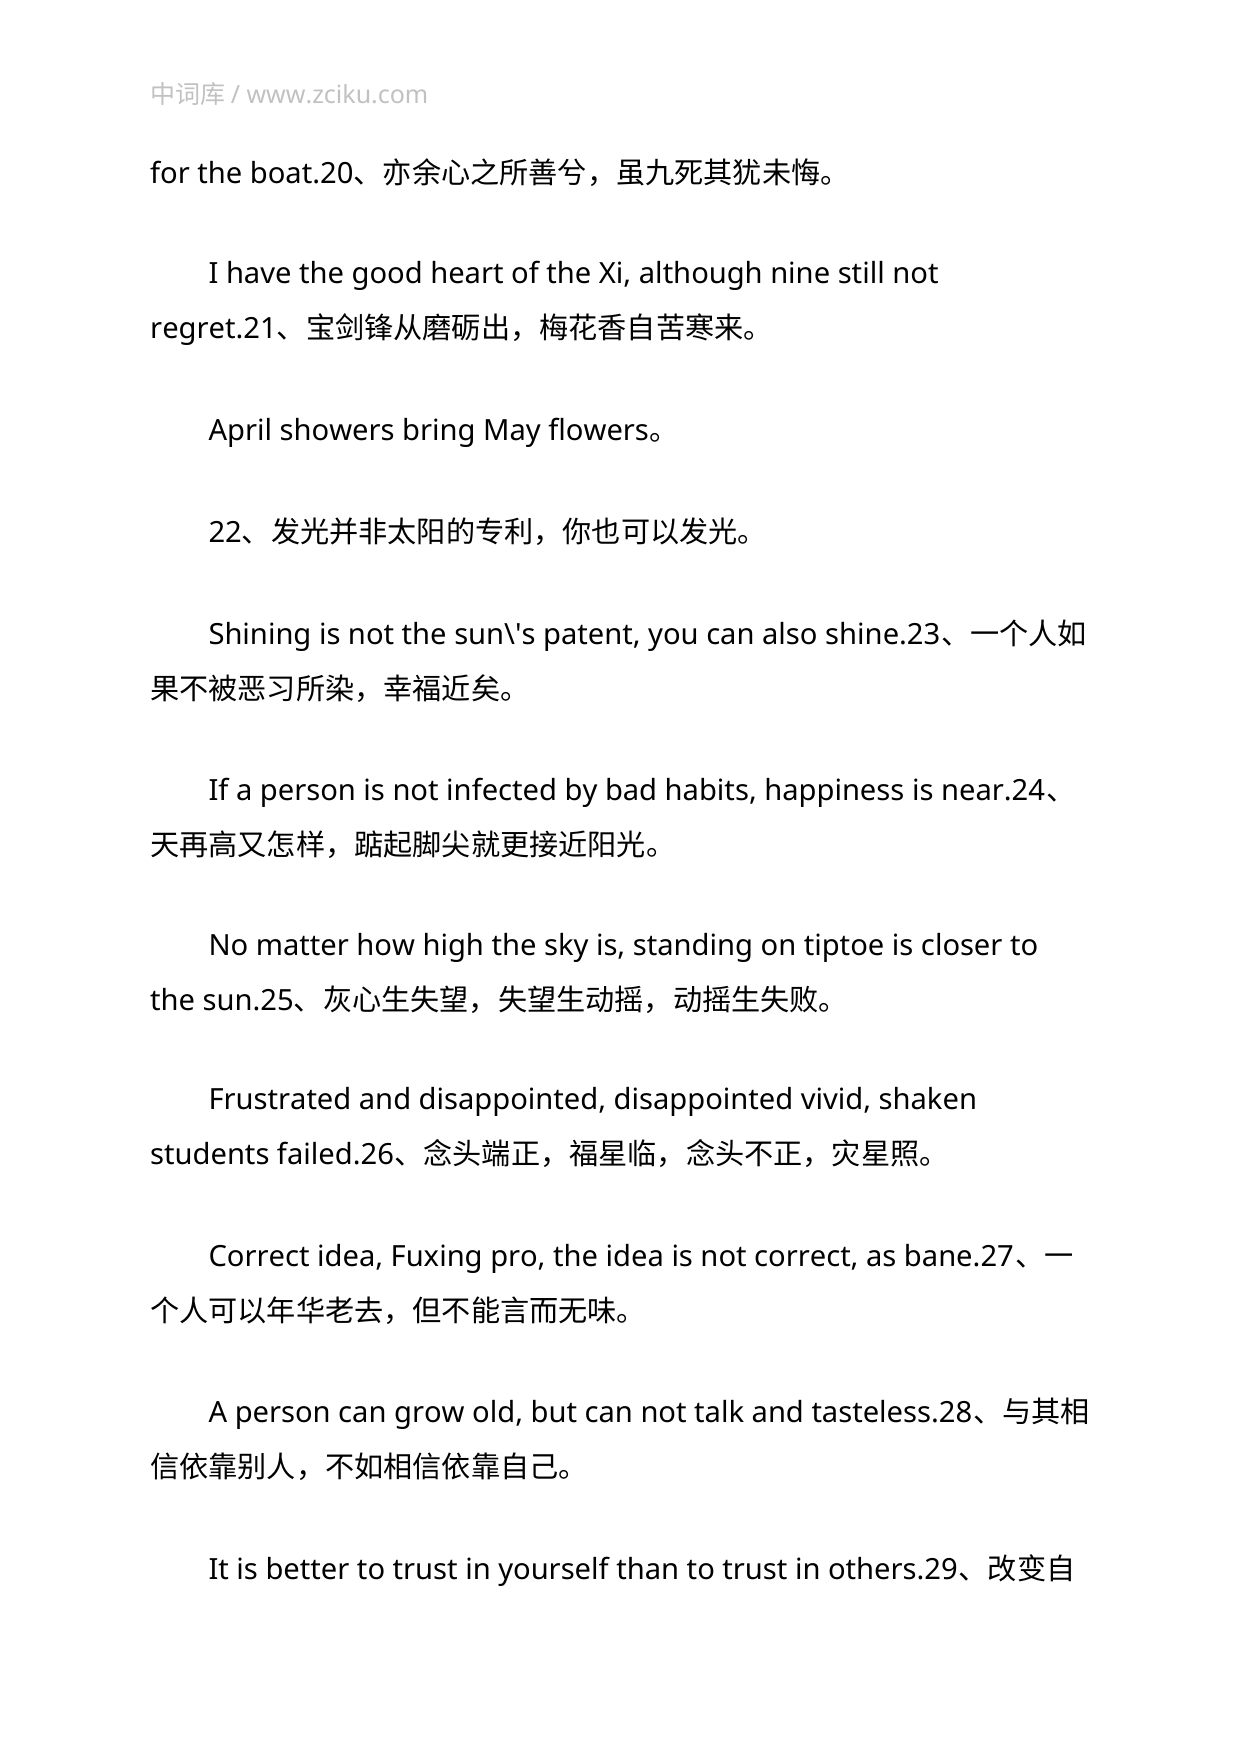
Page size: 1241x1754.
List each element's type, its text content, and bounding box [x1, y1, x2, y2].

text Correct idea, Fuxing pro, the idea is not correct, as bane.27、一个人可以年华老去，但不能言而无味。 [150, 1232, 1090, 1329]
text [150, 1546, 1090, 1588]
text No matter how high the sky is, standing on tiptoe is closer to the sun.25、灰心生失望，失望生动摇，动摇生失败。 [150, 924, 1090, 1018]
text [150, 150, 1090, 192]
text April showers bring May flowers。 [150, 406, 1090, 449]
text A person can grow old, but can not talk and tasteless.28、与其相信依靠别人，不如相信依靠自己。 [150, 1389, 1090, 1486]
text I have the good heart of the Xi, although nine still not regret.21、宝剑锋从磨砺出，梅花香自苦寒来。 [150, 252, 1090, 347]
text Frustrated and disappointed, disappointed vivid, shaken students failed.26、念头端正，福星临，念头不正，灾星照。 [150, 1078, 1090, 1173]
text Shining is not the sun\'s patent, you can also shine.23、一个人如果不被恶习所染，幸福近矣。 [150, 610, 1090, 707]
text If a person is not infected by bad habits, happiness is near.24、天再高又怎样，踮起脚尖就更接近阳光。 [150, 767, 1090, 864]
text 22、发光并非太阳的专利，你也可以发光。 [150, 508, 1090, 551]
